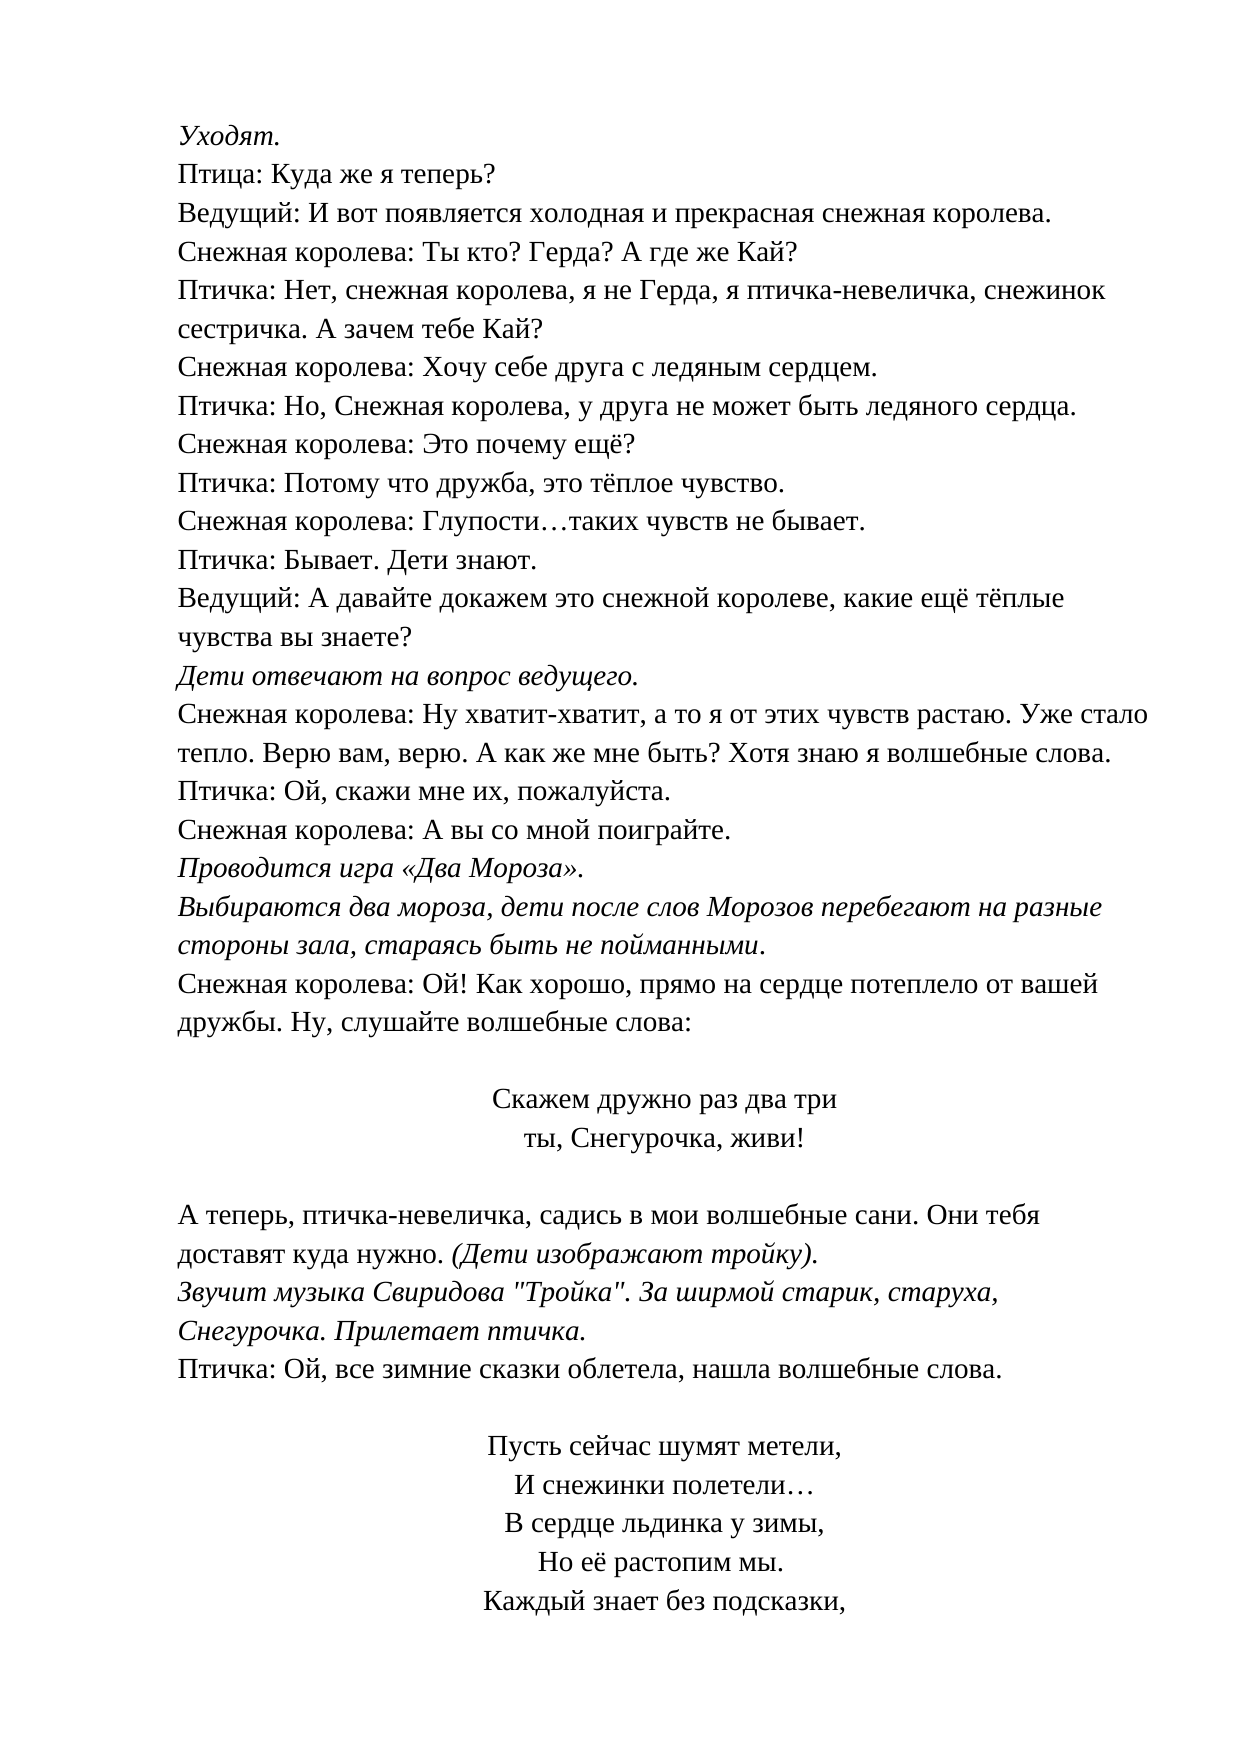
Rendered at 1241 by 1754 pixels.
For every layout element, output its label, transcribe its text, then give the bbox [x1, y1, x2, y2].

text Птичка: Ой, скажи мне их, пожалуйста. [177, 773, 1152, 807]
text Птичка: Но, Снежная королева, у друга не может быть ледяного сердца. [177, 388, 1152, 421]
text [177, 1428, 1152, 1616]
text Птичка: Нет, снежная королева, я не Герда, я птичка-невеличка, снежинок сестричка. А зачем тебе Кай? [177, 272, 1152, 344]
text Уходят. [177, 118, 1152, 152]
text Ведущий: И вот появляется холодная и прекрасная снежная королева. [177, 195, 1152, 229]
text Скажем дружно раз два три ты, Снегурочка, живи! [177, 1082, 1152, 1154]
text Выбираются два мороза, дети после слов Морозов перебегают на разные стороны зала, стараясь быть не пойманными. [177, 889, 1152, 961]
text Снежная королева: Ой! Как хорошо, прямо на сердце потеплело от вашей дружбы. Ну, слушайте волшебные слова: [177, 966, 1152, 1038]
text Птичка: Бывает. Дети знают. [177, 542, 1152, 576]
text Снежная королева: Это почему ещё? [177, 426, 1152, 460]
text Птичка: Потому что дружба, это тёплое чувство. [177, 465, 1152, 498]
text Снежная королева: А вы со мной поиграйте. [177, 812, 1152, 845]
text Звучит музыка Свиридова "Тройка". За ширмой старик, старуха, Снегурочка. Прилетает птичка. [177, 1274, 1152, 1346]
text Птица: Куда же я теперь? [177, 157, 1152, 190]
text Снежная королева: Хочу себе друга с ледяным сердцем. [177, 349, 1152, 383]
text Снежная королева: Ну хватит-хватит, а то я от этих чувств растаю. Уже стало тепло. Верю вам, верю. А как же мне быть? Хотя знаю я волшебные слова. [177, 696, 1152, 768]
text Проводится игра «Два Мороза». [177, 850, 1152, 884]
text Дети отвечают на вопрос ведущего. [177, 658, 1152, 691]
text Снежная королева: Глупости…таких чувств не бывает. [177, 503, 1152, 537]
text Птичка: Ой, все зимние сказки облетела, нашла волшебные слова. [177, 1351, 1152, 1385]
text Ведущий: А давайте докажем это снежной королеве, какие ещё тёплые чувства вы знаете? [177, 581, 1152, 653]
text Снежная королева: Ты кто? Герда? А где же Кай? [177, 234, 1152, 267]
text А теперь, птичка-невеличка, садись в мои волшебные сани. Они тебя доставят куда нужно. (Дети изображают тройку). [177, 1159, 1152, 1269]
